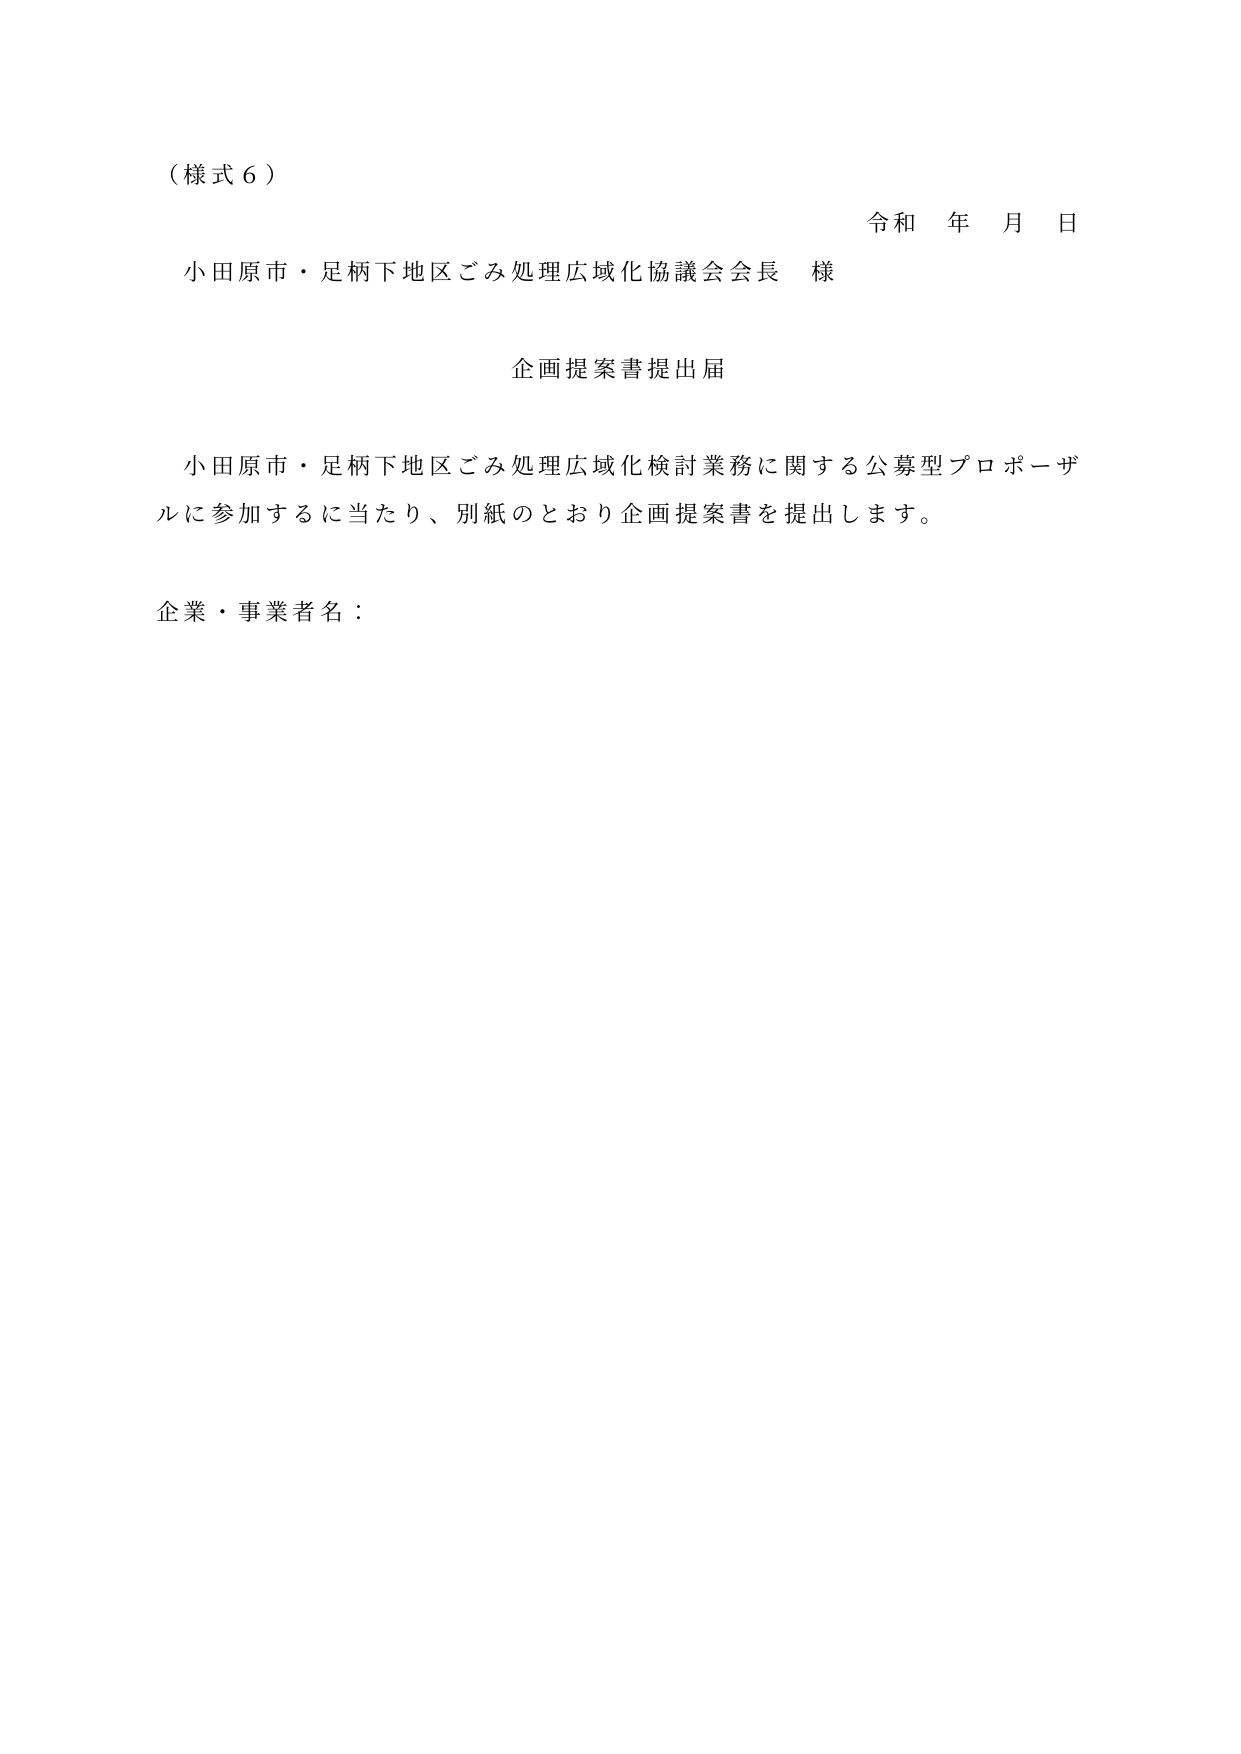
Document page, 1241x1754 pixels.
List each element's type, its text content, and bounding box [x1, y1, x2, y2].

text 小田原市・足柄下地区ごみ処理広域化検討業務に関する公募型プロポーザルに参加するに当たり、別紙のとおり企画提案書を提出します。 [156, 440, 1084, 537]
text （様式６） [156, 149, 1084, 197]
text 企画提案書提出届 [156, 343, 1084, 392]
text 小田原市・足柄下地区ごみ処理広域化協議会会長 様 [156, 246, 1084, 294]
text 企業・事業者名： [156, 586, 1084, 634]
text 令和 年 月 日 [156, 197, 1084, 246]
